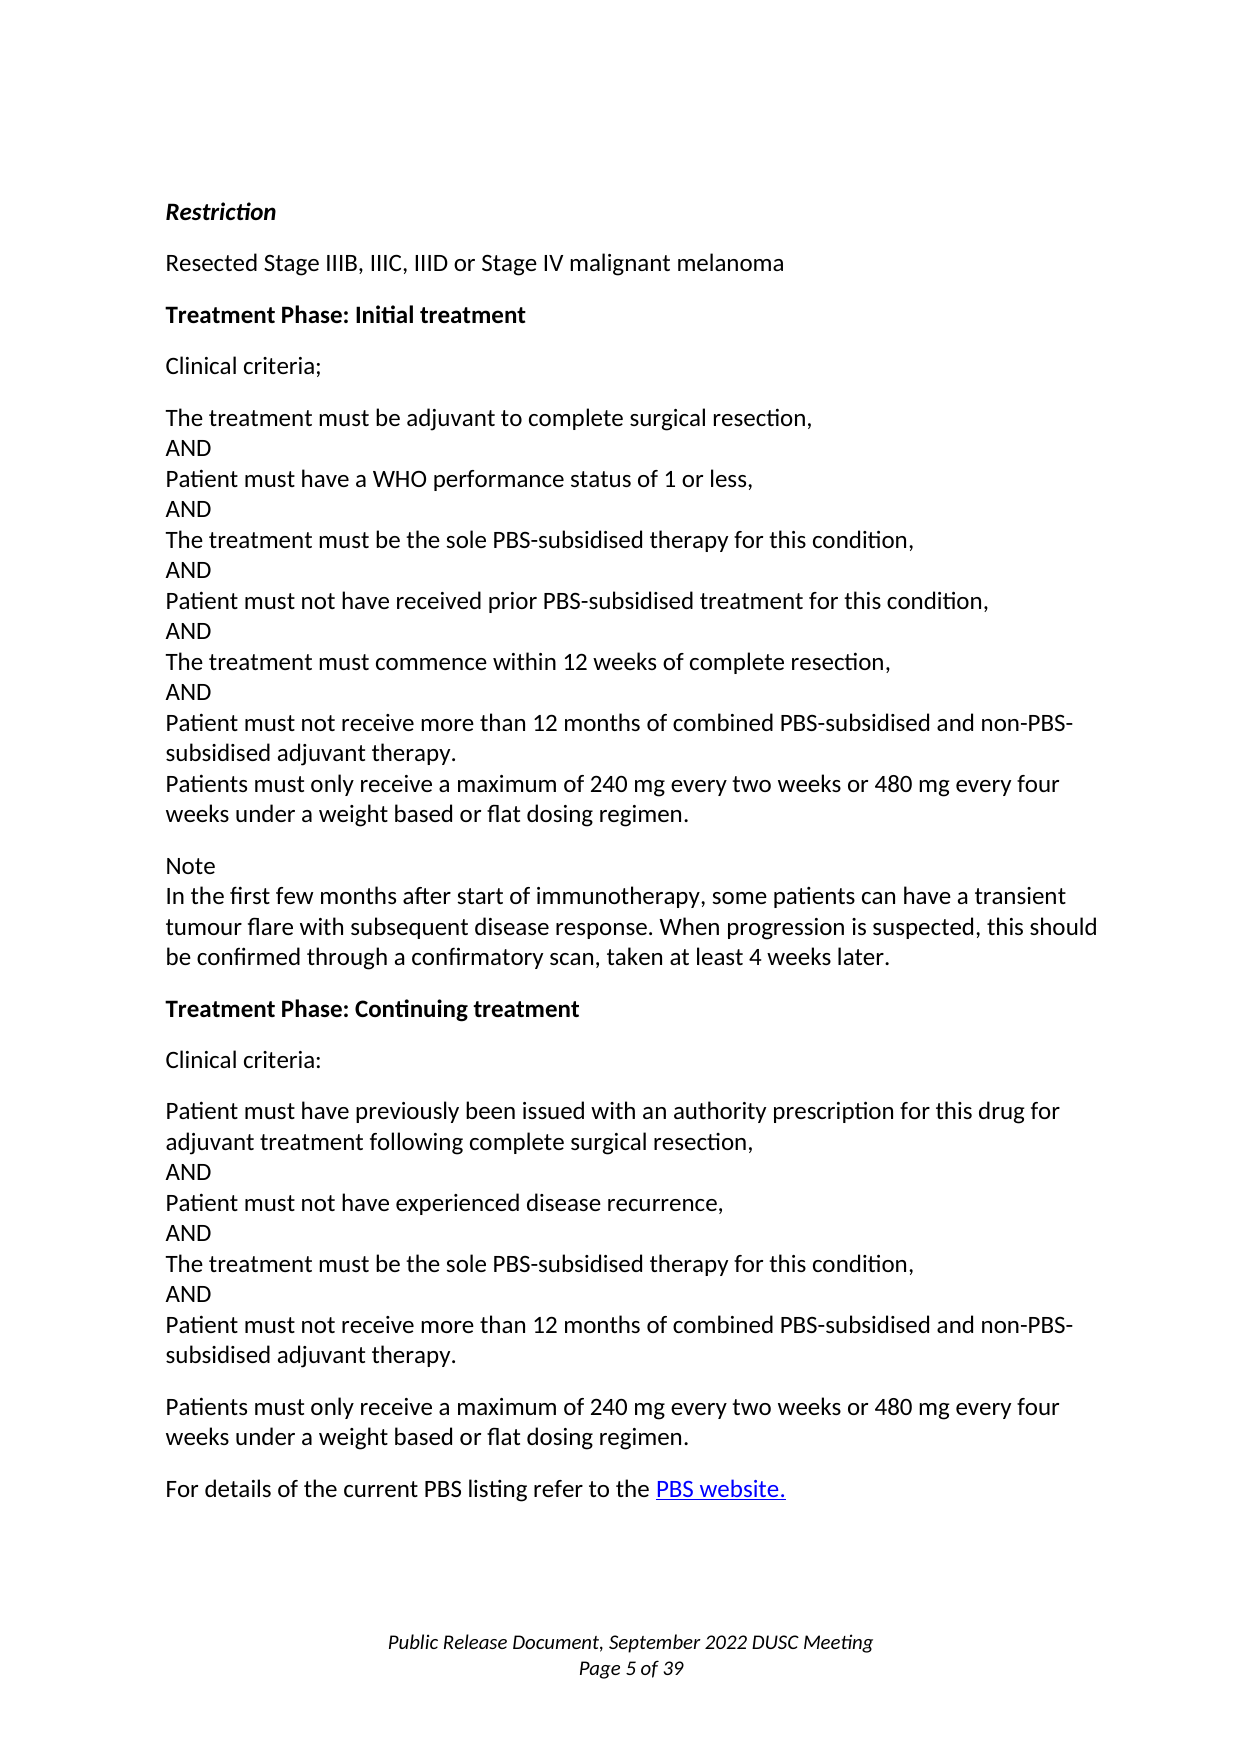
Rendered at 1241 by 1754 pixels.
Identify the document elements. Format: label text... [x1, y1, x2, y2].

text Clinical criteria; [165, 350, 1098, 381]
text The treatment must be adjuvant to complete surgical resection, AND Patient must have a WHO performance status of 1 or less, AND The treatment must be the sole PBS-subsidised therapy for this condition, AND Patient must not have received prior PBS-subsidised treatment for this condition, AND The treatment must commence within 12 weeks of complete resection, AND Patient must not receive more than 12 months of combined PBS-subsidised and non-PBS-subsidised adjuvant therapy. Patients must only receive a maximum of 240 mg every two weeks or 480 mg every four weeks under a weight based or flat dosing regimen. [165, 402, 1098, 829]
text Treatment Phase: Continuing treatment [165, 993, 1098, 1023]
text Resected Stage IIIB, IIIC, IIID or Stage IV malignant melanoma [165, 248, 1098, 278]
text Patient must have previously been issued with an authority prescription for this drug for adjuvant treatment following complete surgical resection, AND Patient must not have experienced disease recurrence, AND The treatment must be the sole PBS-subsidised therapy for this condition, AND Patient must not receive more than 12 months of combined PBS-subsidised and non-PBS-subsidised adjuvant therapy. [165, 1095, 1098, 1370]
subtitle Restriction [165, 196, 1098, 227]
text Treatment Phase: Initial treatment [165, 299, 1098, 329]
text Clinical criteria: [165, 1044, 1098, 1074]
text Patients must only receive a maximum of 240 mg every two weeks or 480 mg every four weeks under a weight based or flat dosing regimen. [165, 1391, 1098, 1452]
text For details of the current PBS listing refer to the PBS website. [165, 1473, 1098, 1503]
text Note In the first few months after start of immunotherapy, some patients can have a transient tumour flare with subsequent disease response. When progression is suspected, this should be confirmed through a confirmatory scan, taken at least 4 weeks later. [165, 850, 1098, 972]
